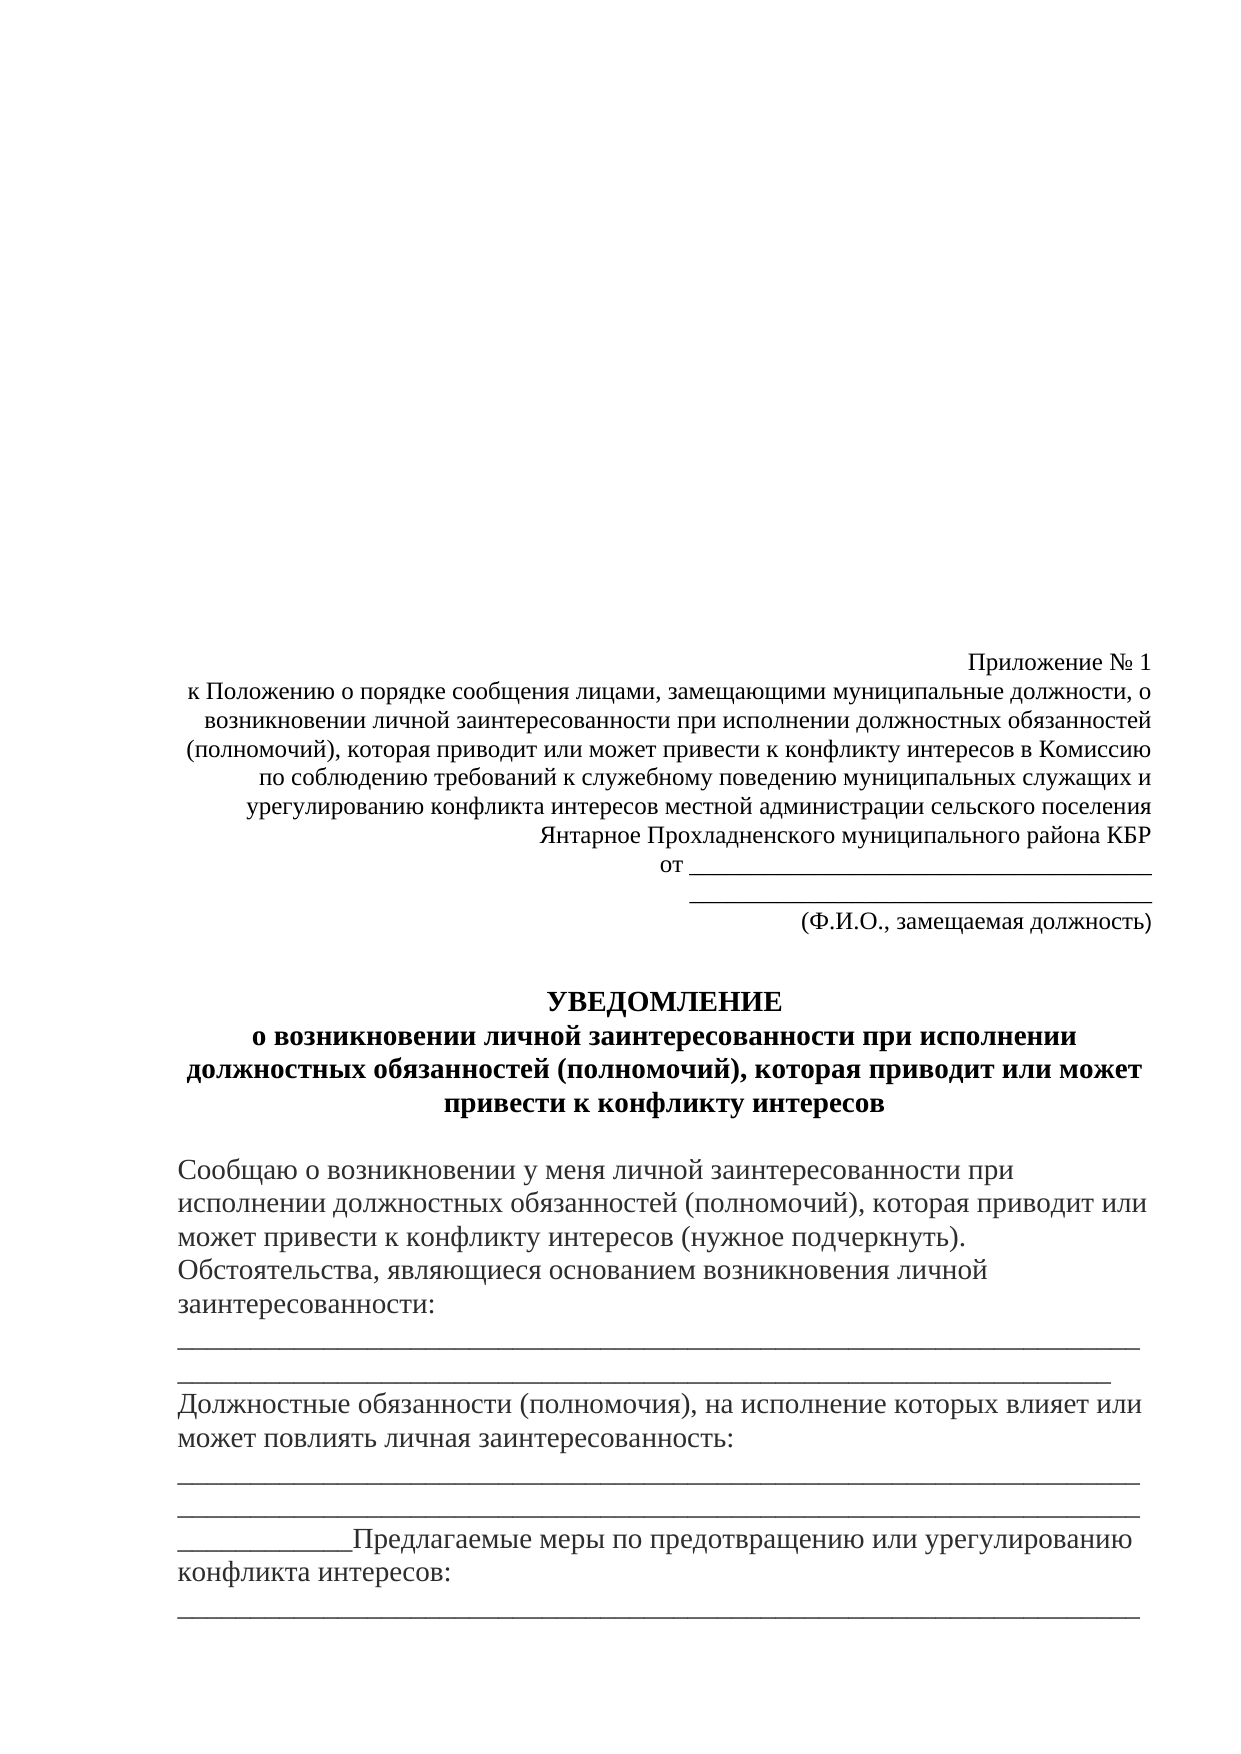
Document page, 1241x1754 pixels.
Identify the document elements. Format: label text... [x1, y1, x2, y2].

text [177, 1387, 1152, 1621]
text (Ф.И.О., замещаемая должность) [177, 906, 1152, 935]
text Обстоятельства, являющиеся основанием возникновения личной заинтересованности: __________________________________________________________________________________________________________________________________ [177, 1252, 1152, 1387]
text _____________________________________ [177, 877, 1152, 906]
text от _____________________________________ [177, 849, 1152, 877]
text к Положению о порядке сообщения лицами, замещающими муниципальные должности, о возникновении личной заинтересованности при исполнении должностных обязанностей (полномочий), которая приводит или может привести к конфликту интересов в Комиссию по соблюдению требований к служебному поведению муниципальных служащих и урегулированию конфликта интересов местной администрации сельского поселения Янтарное Прохладненского муниципального района КБР [177, 676, 1152, 849]
text УВЕДОМЛЕНИЕ [177, 984, 1152, 1018]
text Сообщаю о возникновении у меня личной заинтересованности при исполнении должностных обязанностей (полномочий), которая приводит или может привести к конфликту интересов (нужное подчеркнуть). [177, 1152, 1152, 1252]
text о возникновении личной заинтересованности при исполнении должностных обязанностей (полномочий), которая приводит или может привести к конфликту интересов [177, 1018, 1152, 1118]
text Приложение № 1 [177, 647, 1152, 676]
